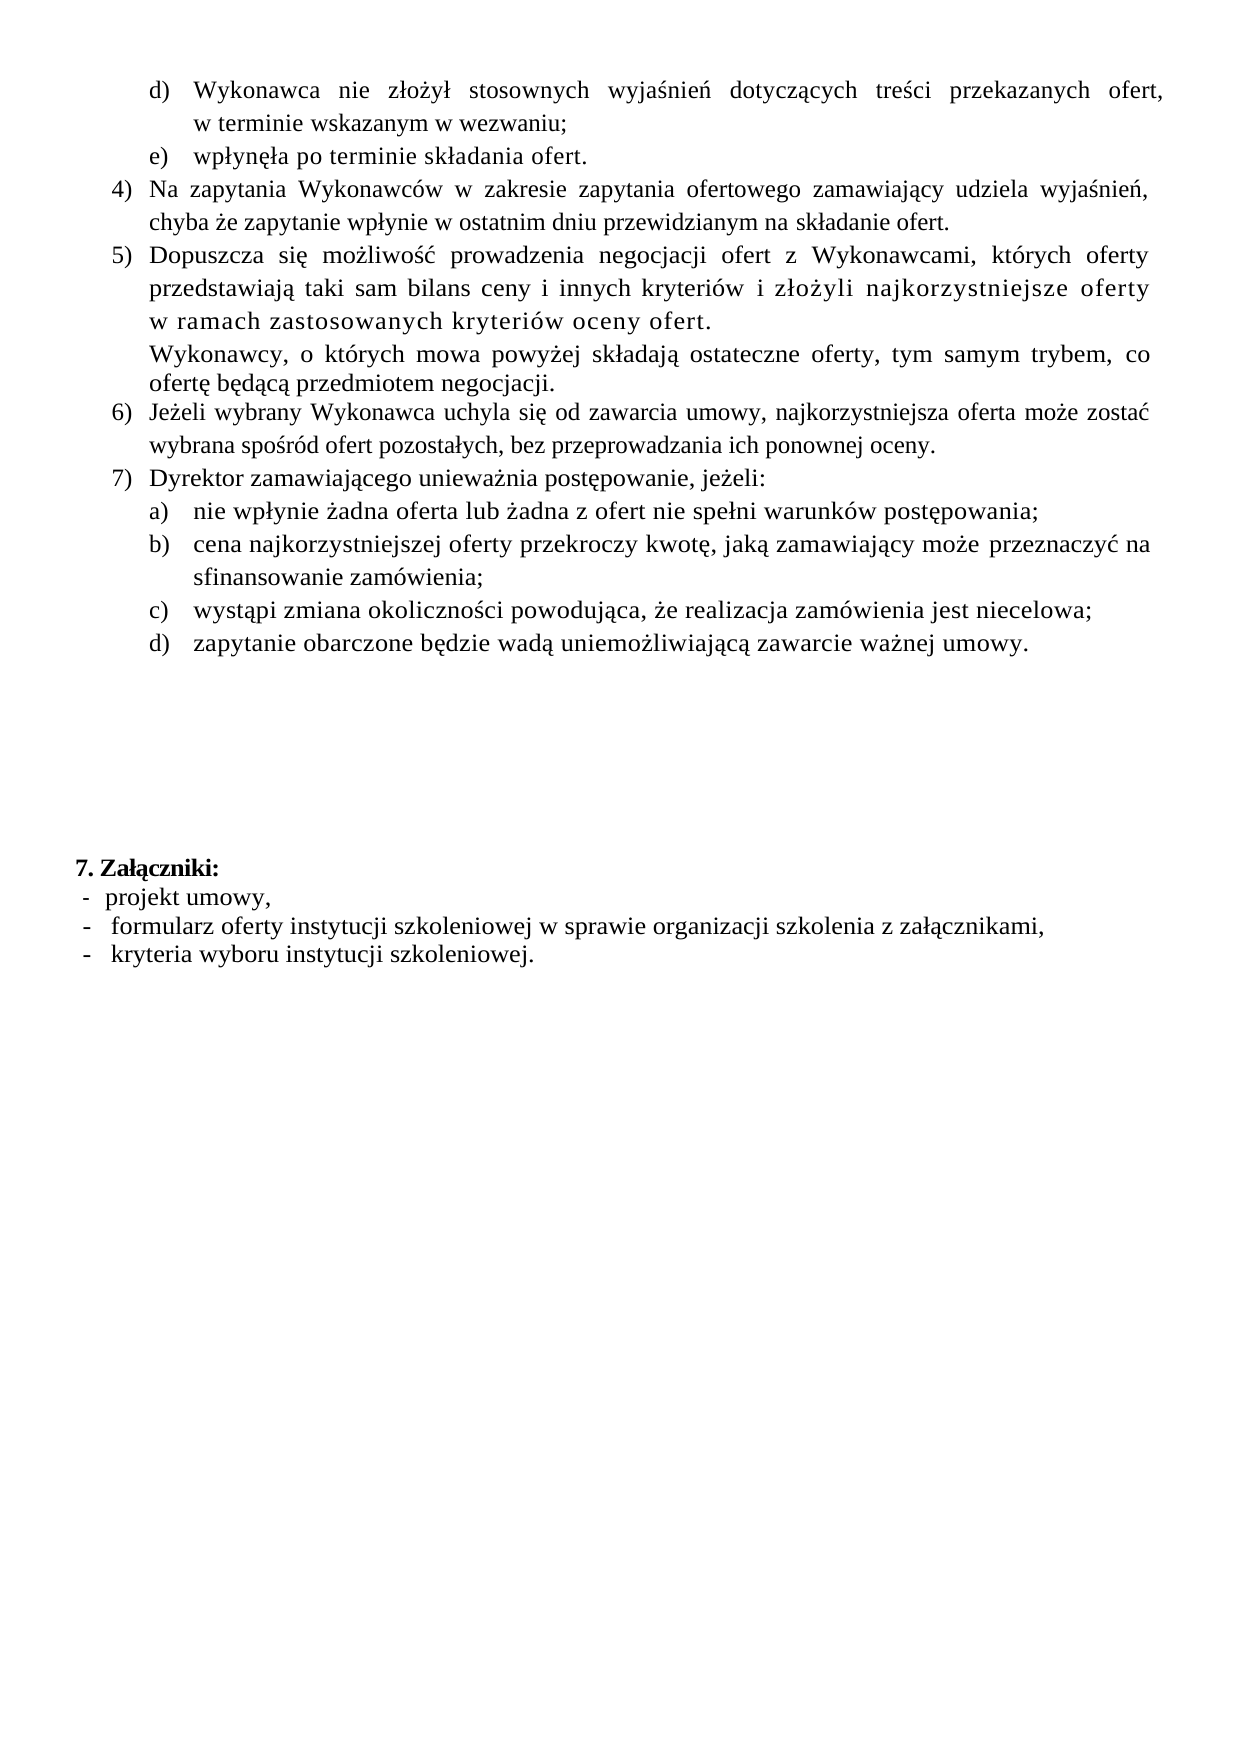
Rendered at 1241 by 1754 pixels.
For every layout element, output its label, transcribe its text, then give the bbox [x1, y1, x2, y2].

list wpłynęła po terminie składania ofert. [149, 141, 1165, 170]
list Dopuszcza się możliwość prowadzenia negocjacji ofert z Wykonawcami, których oferty przedstawiają taki sam bilans ceny i innych kryteriów i złożyli najkorzystniejsze oferty w ramach zastosowanych kryteriów oceny ofert. [111, 240, 1150, 335]
text 7. Załączniki: [75, 853, 1165, 882]
list wystąpi zmiana okoliczności powodująca, że realizacja zamówienia jest niecelowa; [149, 595, 1150, 623]
list zapytanie obarczone będzie wadą uniemożliwiającą zawarcie ważnej umowy. [149, 628, 1150, 657]
list cena najkorzystniejszej oferty przekroczy kwotę, jaką zamawiający może przeznaczyć na sfinansowanie zamówienia; [149, 529, 1150, 591]
list Dyrektor zamawiającego unieważnia postępowanie, jeżeli: [111, 463, 1150, 491]
list nie wpłynie żadna oferta lub żadna z ofert nie spełni warunków postępowania; [149, 496, 1150, 524]
list Wykonawca nie złożył stosownych wyjaśnień dotyczących treści przekazanych ofert, w terminie wskazanym w wezwaniu; [149, 75, 1165, 137]
text - formularz oferty instytucji szkoleniowej w sprawie organizacji szkolenia z załącznikami, [82, 911, 1165, 939]
list Jeżeli wybrany Wykonawca uchyla się od zawarcia umowy, najkorzystniejsza oferta może zostać wybrana spośród ofert pozostałych, bez przeprowadzania ich ponownej oceny. [111, 397, 1150, 458]
list projekt umowy, [82, 882, 1165, 911]
list Na zapytania Wykonawców w zakresie zapytania ofertowego zamawiający udziela wyjaśnień, chyba że zapytanie wpłynie w ostatnim dniu przewidzianym na składanie ofert. [111, 174, 1150, 236]
text - kryteria wyboru instytucji szkoleniowej. [82, 939, 1165, 968]
list Wykonawcy, o których mowa powyżej składają ostateczne oferty, tym samym trybem, co ofertę będącą przedmiotem negocjacji. [149, 339, 1150, 397]
